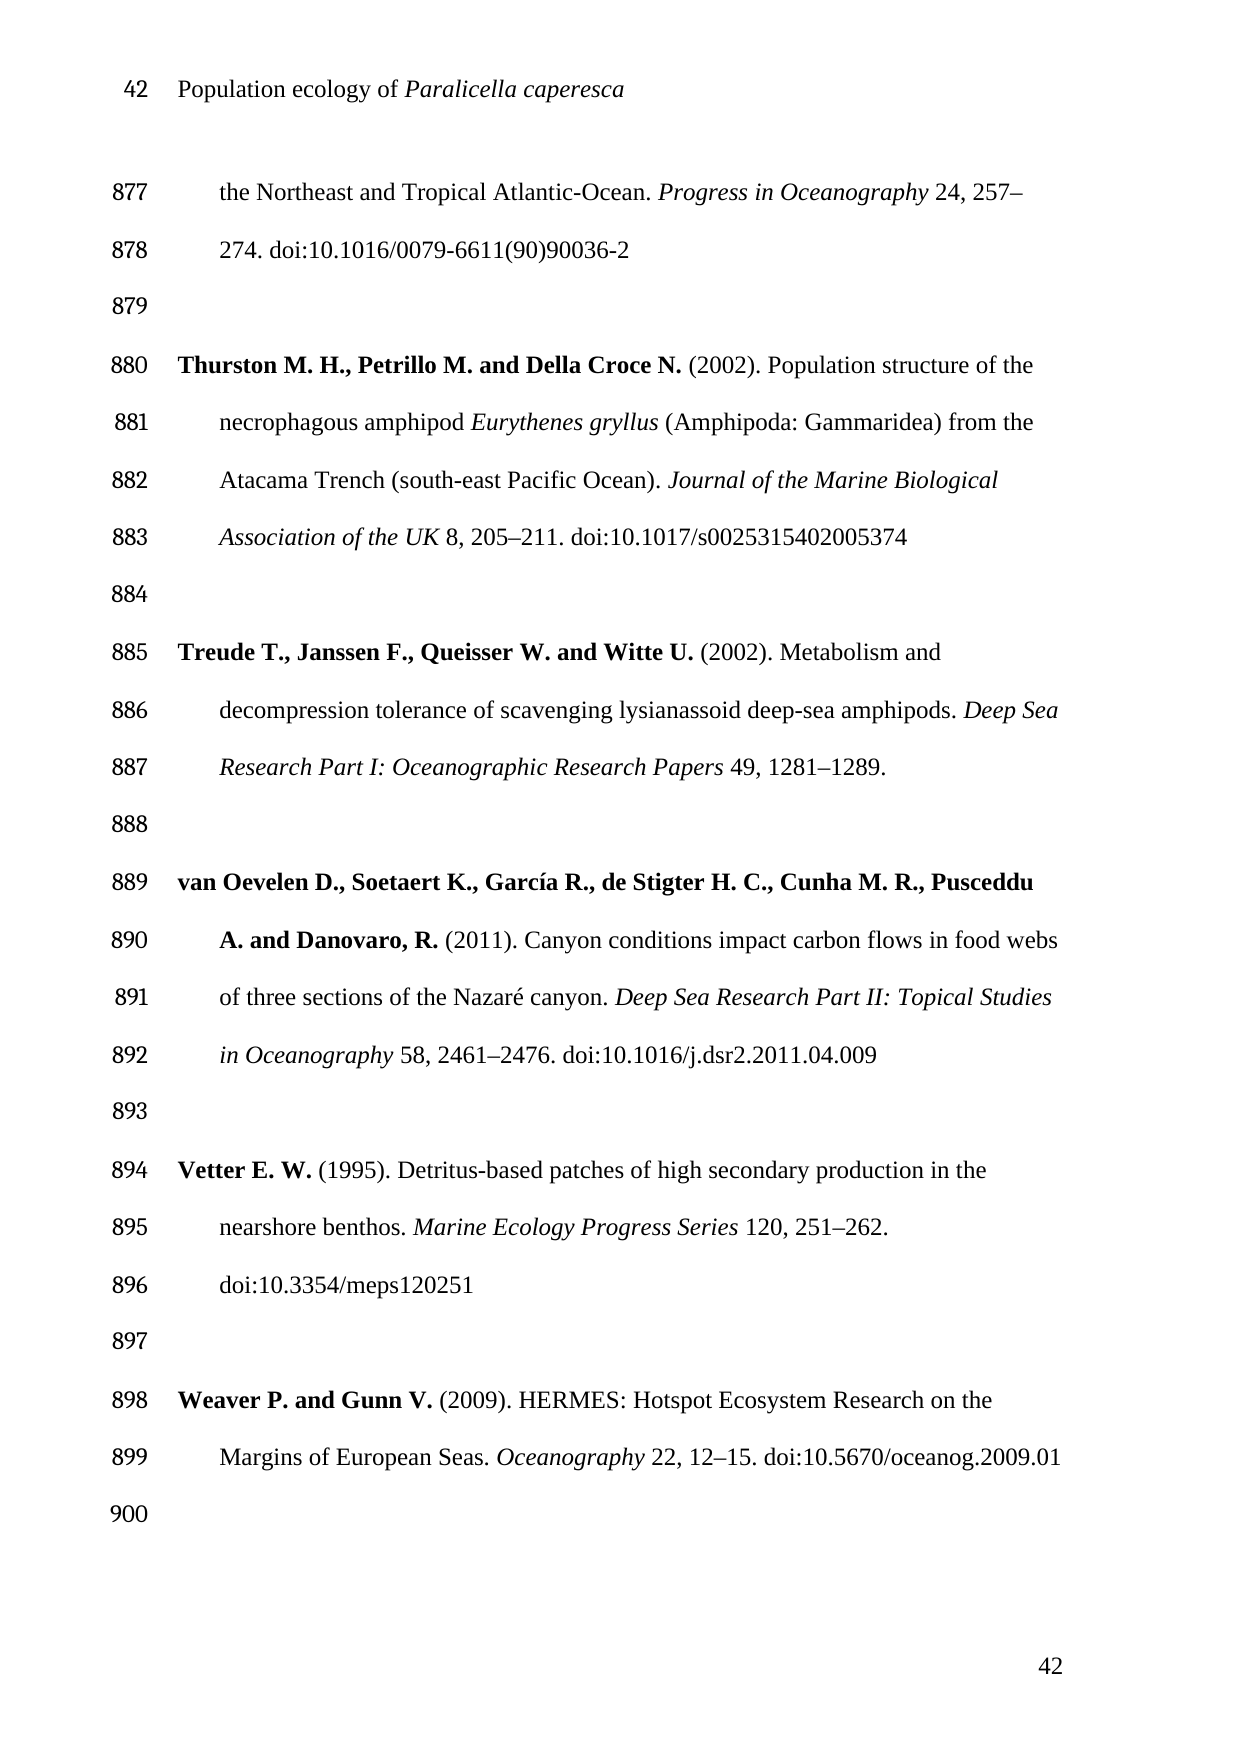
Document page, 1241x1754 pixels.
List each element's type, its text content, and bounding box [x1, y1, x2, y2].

text Treude T., Janssen F., Queisser W. and Witte U. (2002). Metabolism and decompression tolerance of scavenging lysianassoid deep-sea amphipods. Deep Sea Research Part I: Oceanographic Research Papers 49, 1281–1289. [177, 637, 1063, 781]
text Weaver P. and Gunn V. (2009). HERMES: Hotspot Ecosystem Research on the Margins of European Seas. Oceanography 22, 12–15. doi:10.5670/oceanog.2009.01 [177, 1385, 1063, 1471]
text Thurston M. H., Petrillo M. and Della Croce N. (2002). Population structure of the necrophagous amphipod Eurythenes gryllus (Amphipoda: Gammaridea) from the Atacama Trench (south-east Pacific Ocean). Journal of the Marine Biological Association of the UK 8, 205–211. doi:10.1017/s0025315402005374 [177, 350, 1063, 551]
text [177, 177, 1063, 263]
text Vetter E. W. (1995). Detritus-based patches of high secondary production in the nearshore benthos. Marine Ecology Progress Series 120, 251–262. doi:10.3354/meps120251 [177, 1155, 1063, 1298]
text van Oevelen D., Soetaert K., García R., de Stigter H. C., Cunha M. R., Pusceddu A. and Danovaro, R. (2011). Canyon conditions impact carbon flows in food webs of three sections of the Nazaré canyon. Deep Sea Research Part II: Topical Studies in Oceanography 58, 2461–2476. doi:10.1016/j.dsr2.2011.04.009 [177, 867, 1063, 1068]
